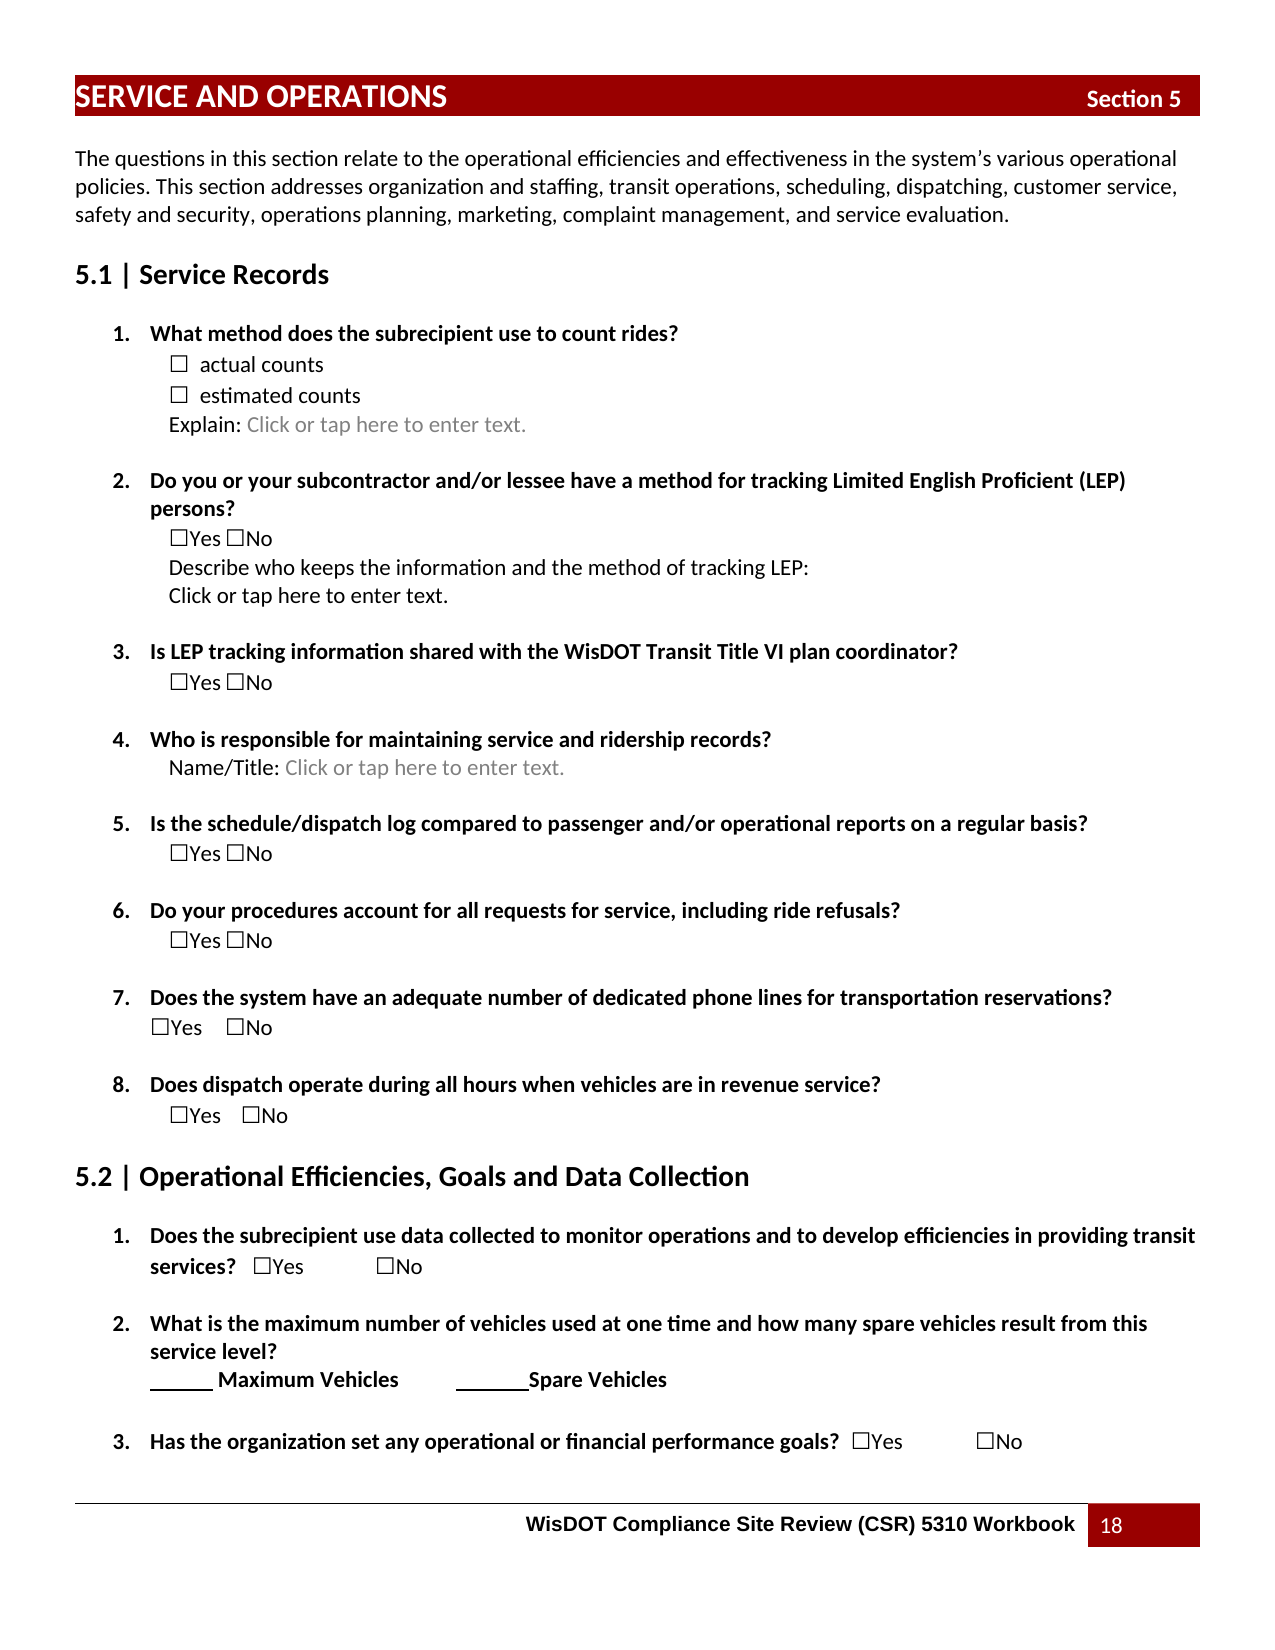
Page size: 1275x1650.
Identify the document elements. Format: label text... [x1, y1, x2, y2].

text estimated counts [169, 379, 1200, 410]
list Yes No [169, 665, 1200, 697]
text actual counts [169, 347, 1200, 379]
subtitle 5.1 | Service Records [75, 256, 1200, 291]
list Is LEP tracking information shared with the WisDOT Transit Title VI plan coordinator? [112, 637, 1200, 665]
list Has the organization set any operational or financial performance goals? Yes No [112, 1425, 1200, 1456]
text The questions in this section relate to the operational efficiencies and effectiveness in the system’s various operational policies. This section addresses organization and staffing, transit operations, scheduling, dispatching, customer service, safety and security, operations planning, marketing, complaint management, and service evaluation. [75, 144, 1200, 228]
list Yes No [169, 837, 1200, 868]
list Do you or your subcontractor and/or lessee have a method for tracking Limited English Proficient (LEP) persons? [112, 466, 1200, 522]
list Who is responsible for maintaining service and ridership records? [112, 725, 1200, 753]
list Name/Title: [169, 753, 1200, 781]
list Yes No [150, 1011, 1200, 1043]
list Yes No [169, 522, 1200, 553]
list What method does the subrecipient use to count rides? [112, 319, 1200, 347]
list Is the schedule/dispatch log compared to passenger and/or operational reports on a regular basis? [112, 809, 1200, 837]
list Yes No [169, 1099, 1200, 1130]
list Does the subrecipient use data collected to monitor operations and to develop efficiencies in providing transit services? Yes No [112, 1222, 1200, 1281]
list Yes No [169, 924, 1200, 955]
subtitle 5.2 | Operational Efficiencies, Goals and Data Collection [75, 1158, 1200, 1193]
list What is the maximum number of vehicles used at one time and how many spare vehicles result from this service level? Maximum Vehicles Spare Vehicles [112, 1309, 1200, 1393]
list Do your procedures account for all requests for service, including ride refusals? [112, 896, 1200, 924]
text Explain: [169, 410, 1200, 438]
list Does dispatch operate during all hours when vehicles are in revenue service? [112, 1071, 1200, 1099]
list Describe who keeps the information and the method of tracking LEP: [169, 553, 1200, 581]
list Does the system have an adequate number of dedicated phone lines for transportation reservations? [112, 983, 1200, 1011]
subtitle SERVICE AND OPERATIONS Section 5 [75, 75, 1200, 116]
